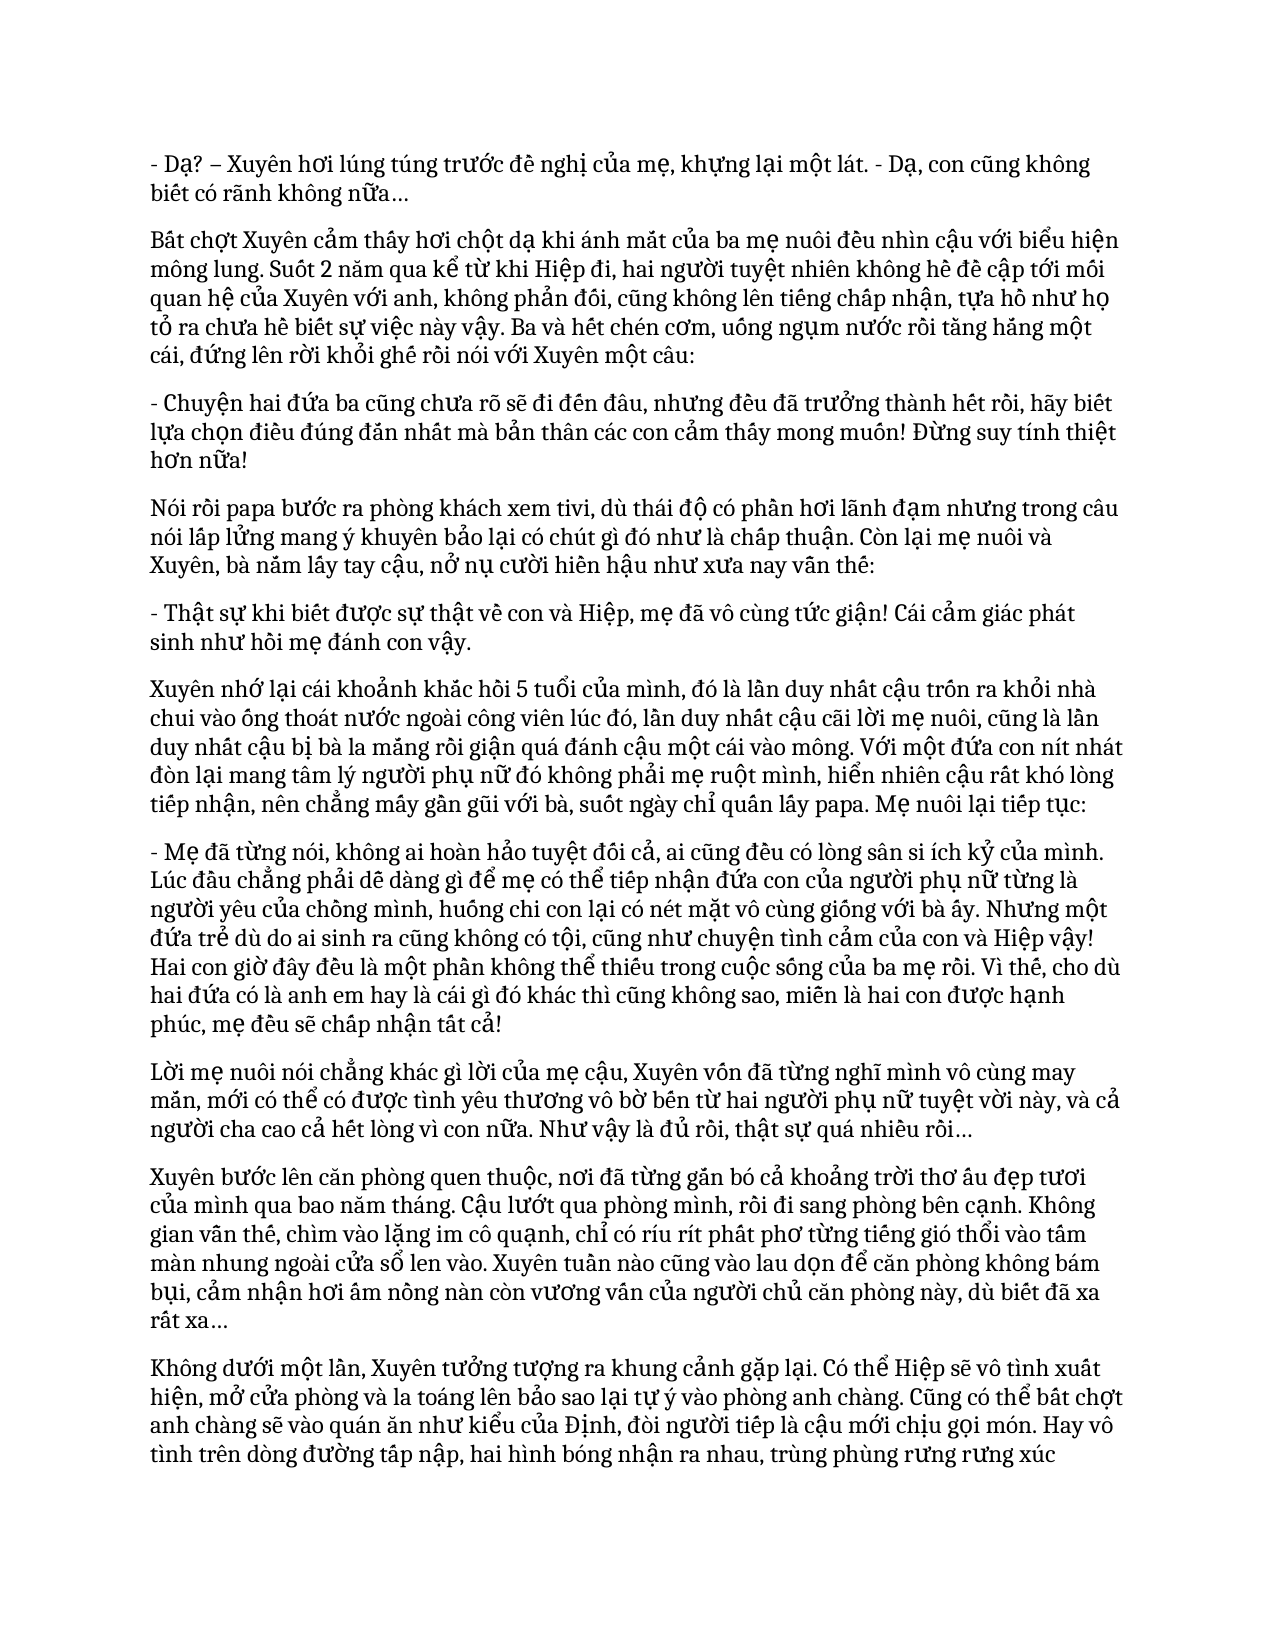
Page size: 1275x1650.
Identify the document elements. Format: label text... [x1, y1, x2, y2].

text Nói rồi papa bước ra phòng khách xem tivi, dù thái độ có phần hơi lãnh đạm nhưng trong câu nói lấp lửng mang ý khuyên bảo lại có chút gì đó như là chấp thuận. Còn lại mẹ nuôi và Xuyên, bà nắm lấy tay cậu, nở nụ cười hiền hậu như xưa nay vẫn thế: [150, 494, 1125, 580]
text Xuyên bước lên căn phòng quen thuộc, nơi đã từng gắn bó cả khoảng trời thơ ấu đẹp tươi của mình qua bao năm tháng. Cậu lướt qua phòng mình, rồi đi sang phòng bên cạnh. Không gian vẫn thế, chìm vào lặng im cô quạnh, chỉ có ríu rít phất phơ từng tiếng gió thổi vào tấm màn nhung ngoài cửa sổ len vào. Xuyên tuần nào cũng vào lau dọn để căn phòng không bám bụi, cảm nhận hơi ấm nồng nàn còn vương vấn của người chủ căn phòng này, dù biết đã xa rất xa… [150, 1162, 1125, 1335]
text Lời mẹ nuôi nói chẳng khác gì lời của mẹ cậu, Xuyên vốn đã từng nghĩ mình vô cùng may mắn, mới có thể có được tình yêu thương vô bờ bến từ hai người phụ nữ tuyệt vời này, và cả người cha cao cả hết lòng vì con nữa. Như vậy là đủ rồi, thật sự quá nhiều rồi… [150, 1057, 1125, 1144]
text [150, 1354, 1125, 1469]
text Bất chợt Xuyên cảm thấy hơi chột dạ khi ánh mắt của ba mẹ nuôi đều nhìn cậu với biểu hiện mông lung. Suốt 2 năm qua kể từ khi Hiệp đi, hai người tuyệt nhiên không hề đề cập tới mối quan hệ của Xuyên với anh, không phản đối, cũng không lên tiếng chấp nhận, tựa hồ như họ tỏ ra chưa hề biết sự việc này vậy. Ba và hết chén cơm, uống ngụm nước rồi tằng hắng một cái, đứng lên rời khỏi ghế rồi nói với Xuyên một câu: [150, 226, 1125, 370]
text Xuyên nhớ lại cái khoảnh khắc hồi 5 tuổi của mình, đó là lần duy nhất cậu trốn ra khỏi nhà chui vào ống thoát nước ngoài công viên lúc đó, lần duy nhất cậu cãi lời mẹ nuôi, cũng là lần duy nhất cậu bị bà la mắng rồi giận quá đánh cậu một cái vào mông. Với một đứa con nít nhát đòn lại mang tâm lý người phụ nữ đó không phải mẹ ruột mình, hiển nhiên cậu rất khó lòng tiếp nhận, nên chẳng mấy gần gũi với bà, suốt ngày chỉ quấn lấy papa. Mẹ nuôi lại tiếp tục: [150, 675, 1125, 819]
text - Chuyện hai đứa ba cũng chưa rõ sẽ đi đến đâu, nhưng đều đã trưởng thành hết rồi, hãy biết lựa chọn điều đúng đắn nhất mà bản thân các con cảm thấy mong muốn! Đừng suy tính thiệt hơn nữa! [150, 389, 1125, 475]
text - Thật sự khi biết được sự thật về con và Hiệp, mẹ đã vô cùng tức giận! Cái cảm giác phát sinh như hồi mẹ đánh con vậy. [150, 599, 1125, 656]
text - Dạ? – Xuyên hơi lúng túng trước đề nghị của mẹ, khựng lại một lát. - Dạ, con cũng không biết có rãnh không nữa… [150, 150, 1125, 207]
text - Mẹ đã từng nói, không ai hoàn hảo tuyệt đối cả, ai cũng đều có lòng sân si ích kỷ của mình. Lúc đầu chẳng phải dễ dàng gì để mẹ có thể tiếp nhận đứa con của người phụ nữ từng là người yêu của chồng mình, huống chi con lại có nét mặt vô cùng giống với bà ấy. Nhưng một đứa trẻ dù do ai sinh ra cũng không có tội, cũng như chuyện tình cảm của con và Hiệp vậy! Hai con giờ đây đều là một phần không thể thiếu trong cuộc sống của ba mẹ rồi. Vì thế, cho dù hai đứa có là anh em hay là cái gì đó khác thì cũng không sao, miễn là hai con được hạnh phúc, mẹ đều sẽ chấp nhận tất cả! [150, 837, 1125, 1039]
